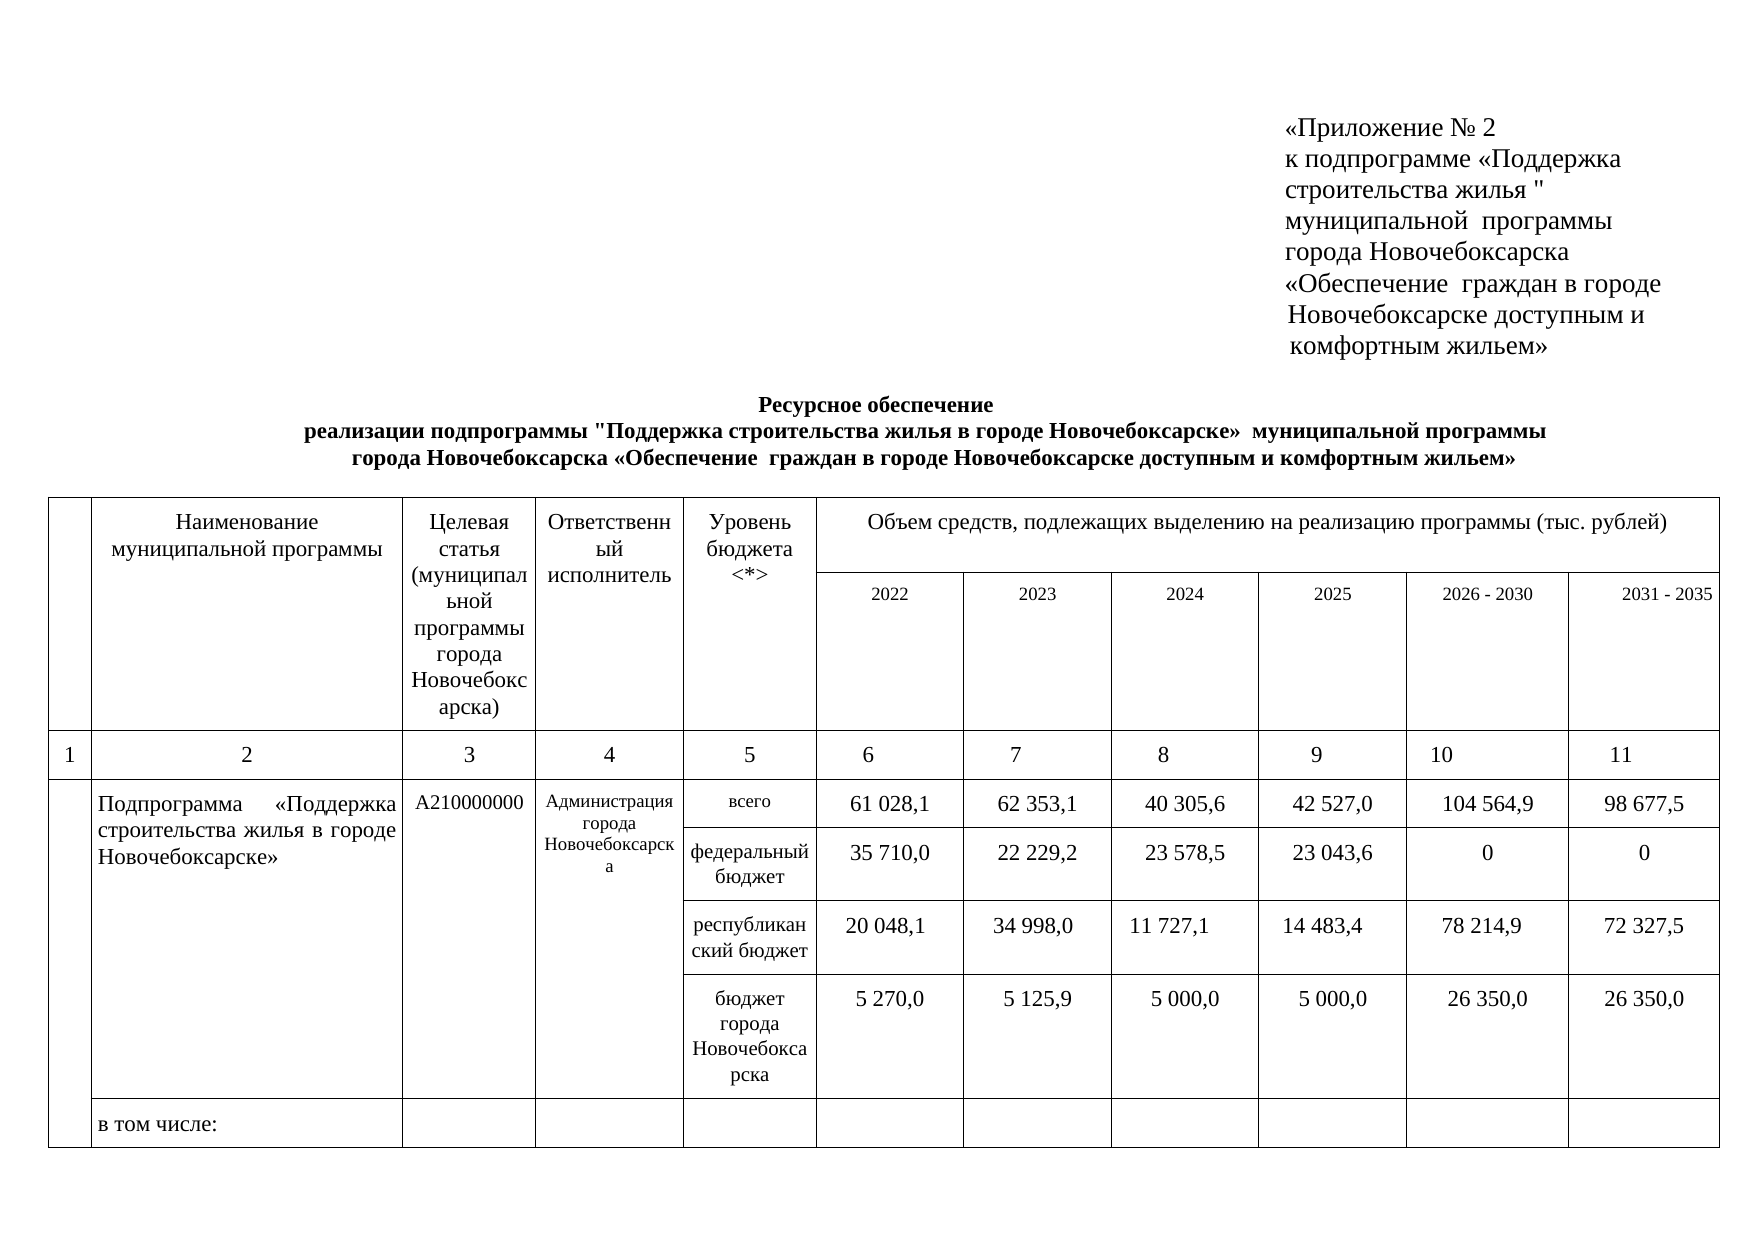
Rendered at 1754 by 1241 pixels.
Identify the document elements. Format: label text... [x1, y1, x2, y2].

table_cell 5 000,0 [1259, 975, 1406, 1098]
table_cell 35 710,0 [817, 828, 963, 900]
table_cell 104 564,9 [1407, 780, 1568, 827]
table_cell 26 350,0 [1407, 975, 1568, 1098]
table_cell федеральный бюджет [684, 828, 816, 900]
table_cell 98 677,5 [1569, 780, 1719, 827]
table_cell в том числе: [92, 1099, 402, 1147]
table_cell 2 [92, 731, 402, 778]
table_cell 5 125,9 [964, 975, 1111, 1098]
table_cell 7 [964, 731, 1111, 778]
table_cell бюджет города Новочебоксарска [684, 975, 816, 1098]
table_cell [1569, 1099, 1719, 1147]
table_cell [403, 1099, 535, 1147]
text города Новочебоксарска «Обеспечение граждан в городе Новочебоксарске доступным и комфортным жильем» [41, 444, 1724, 470]
text «Обеспечение граждан в городе [41, 267, 1724, 298]
table_cell 61 028,1 [817, 780, 963, 827]
table_cell 4 [536, 731, 683, 778]
table_cell 2022 [817, 573, 963, 730]
table_cell 5 [684, 731, 816, 778]
table_cell 2026 - 2030 [1407, 573, 1568, 730]
table_cell 34 998,0 [964, 901, 1111, 974]
table_header Наименование муниципальной программы [92, 498, 402, 730]
table_cell 23 578,5 [1112, 828, 1258, 900]
table_cell 23 043,6 [1259, 828, 1406, 900]
table_cell 2023 [964, 573, 1111, 730]
table_cell 8 [1112, 731, 1258, 778]
table_header Целевая статья (муниципальной программы города Новочебоксарска) [403, 498, 535, 730]
table_cell 22 229,2 [964, 828, 1111, 900]
text комфортным жильем» [41, 329, 1724, 360]
table_cell Администрация города Новочебоксарска [536, 780, 683, 1098]
table_cell Подпрограмма «Поддержка строительства жилья в городе Новочебоксарске» [92, 780, 402, 1098]
table_cell 9 [1259, 731, 1406, 778]
table_cell 0 [1569, 828, 1719, 900]
table_cell [684, 1099, 816, 1147]
table_header Уровень бюджета <*> [684, 498, 816, 730]
text реализации подпрограммы "Поддержка строительства жилья в городе Новочебоксарске» муниципальной программы [41, 418, 1724, 444]
table_cell [1407, 1099, 1568, 1147]
table_header Объем средств, подлежащих выделению на реализацию программы (тыс. рублей) [817, 498, 1719, 572]
table_cell республиканский бюджет [684, 901, 816, 974]
text к подпрограмме «Поддержка [41, 142, 1724, 173]
table_cell 11 727,1 [1112, 901, 1258, 974]
table_cell 72 327,5 [1569, 901, 1719, 974]
text «Приложение № 2 [41, 111, 1724, 142]
table_cell А210000000 [403, 780, 535, 1098]
table_cell [1259, 1099, 1406, 1147]
table_header Ответственный исполнитель [536, 498, 683, 730]
table_cell 3 [403, 731, 535, 778]
table_cell 2024 [1112, 573, 1258, 730]
table_cell 2025 [1259, 573, 1406, 730]
table_cell всего [684, 780, 816, 827]
table_cell 62 353,1 [964, 780, 1111, 827]
table_cell 40 305,6 [1112, 780, 1258, 827]
table_cell 42 527,0 [1259, 780, 1406, 827]
table_cell [964, 1099, 1111, 1147]
table_cell 6 [817, 731, 963, 778]
table_cell 0 [1407, 828, 1568, 900]
table_cell 11 [1569, 731, 1719, 778]
table_cell 20 048,1 [817, 901, 963, 974]
table_cell 5 000,0 [1112, 975, 1258, 1098]
table_cell 1 [49, 731, 91, 778]
table_cell 5 270,0 [817, 975, 963, 1098]
table_cell [1112, 1099, 1258, 1147]
table_cell 10 [1407, 731, 1568, 778]
table_header [49, 498, 91, 730]
text строительства жилья " [41, 173, 1724, 204]
table_cell 78 214,9 [1407, 901, 1568, 974]
table_cell [817, 1099, 963, 1147]
text муниципальной программы [41, 204, 1724, 236]
table_cell 26 350,0 [1569, 975, 1719, 1098]
table_cell [49, 780, 91, 1147]
text Новочебоксарске доступным и [41, 298, 1724, 329]
table_cell 14 483,4 [1259, 901, 1406, 974]
text Ресурсное обеспечение [41, 391, 1724, 418]
table_cell [536, 1099, 683, 1147]
text города Новочебоксарска [41, 236, 1724, 267]
table_cell 2031 - 2035 [1569, 573, 1719, 730]
